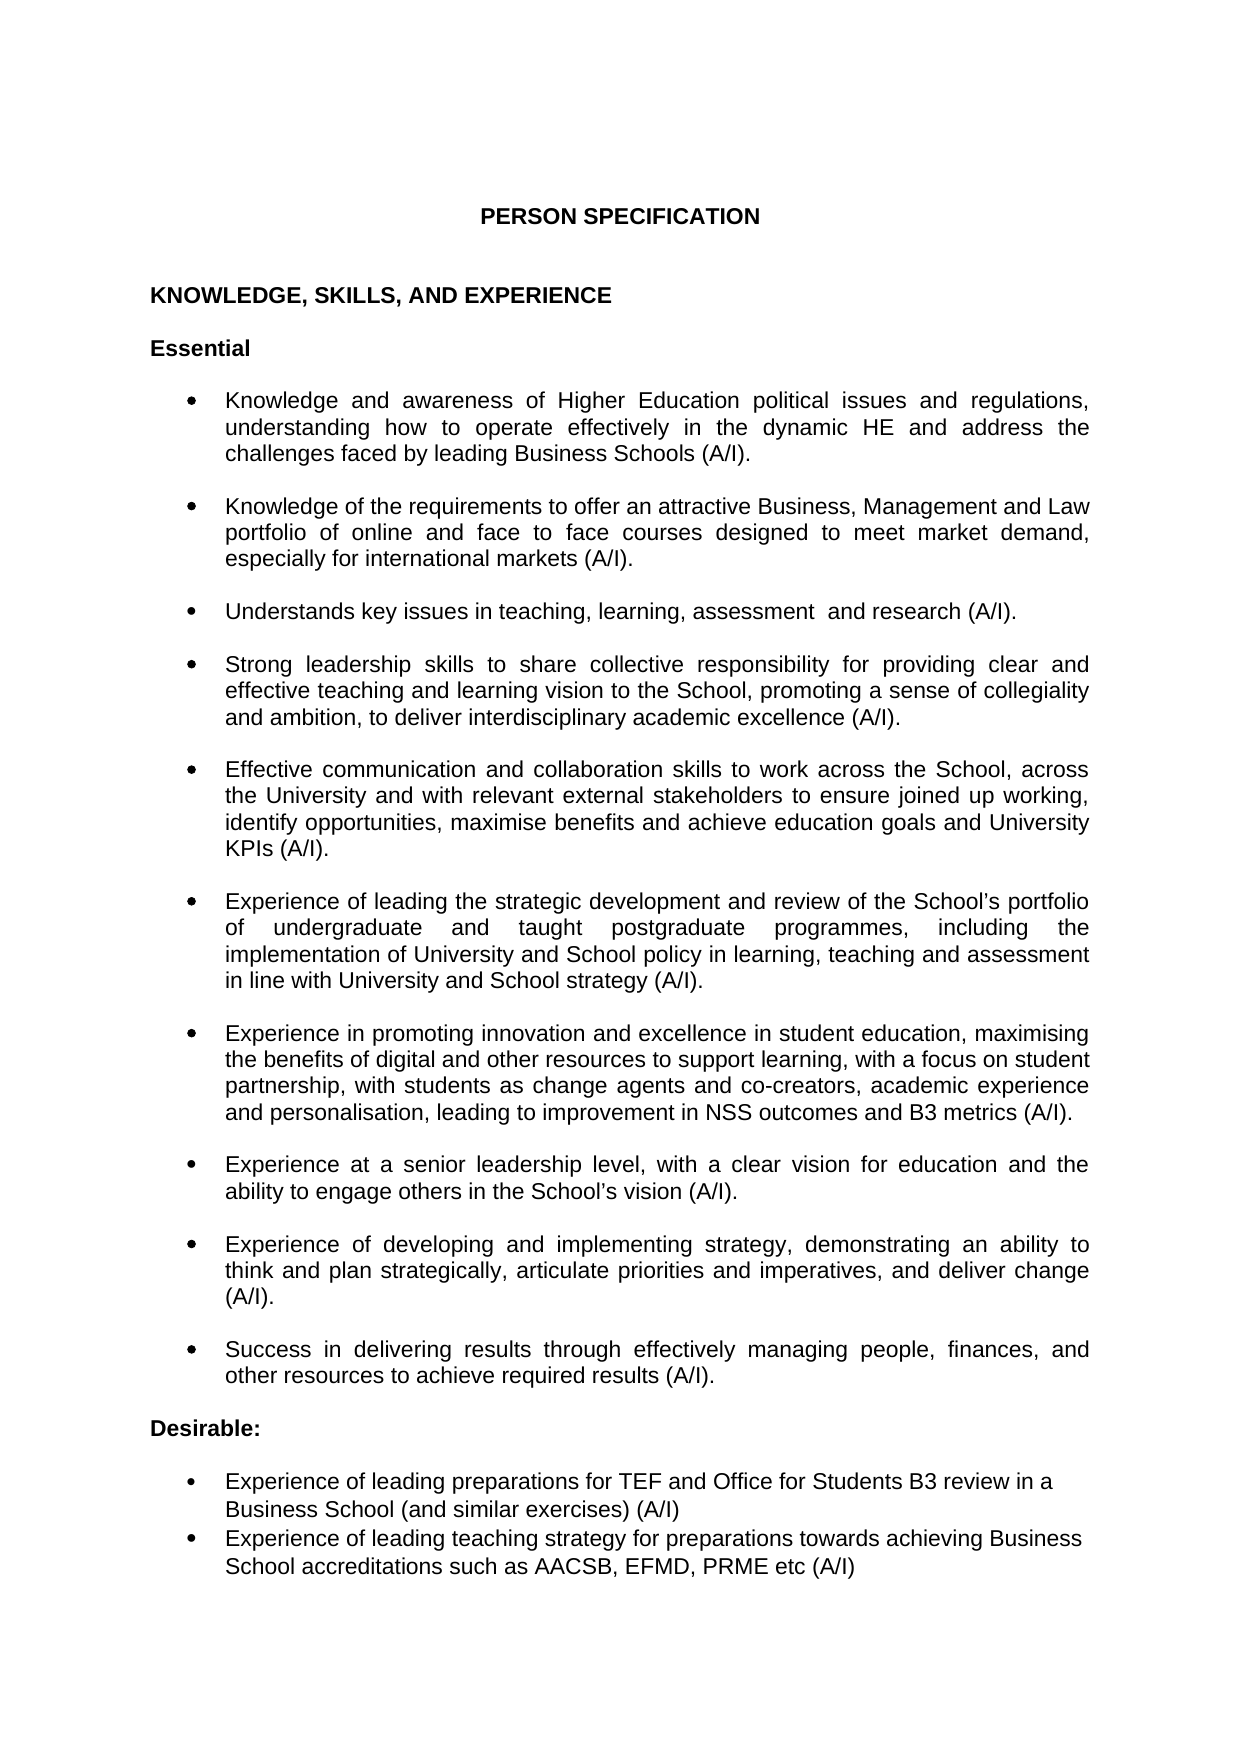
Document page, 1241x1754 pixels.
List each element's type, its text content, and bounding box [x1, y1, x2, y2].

list Knowledge and awareness of Higher Education political issues and regulations, understanding how to operate effectively in the dynamic HE and address the challenges faced by leading Business Schools (A/I). [187, 387, 1090, 466]
list Experience of leading the strategic development and review of the School’s portfolio of undergraduate and taught postgraduate programmes, including the implementation of University and School policy in learning, teaching and assessment in line with University and School strategy (A/I). [187, 888, 1090, 993]
list Experience in promoting innovation and excellence in student education, maximising the benefits of digital and other resources to support learning, with a focus on student partnership, with students as change agents and co-creators, academic experience and personalisation, leading to improvement in NSS outcomes and B3 metrics (A/I). [187, 1020, 1090, 1125]
text Essential [150, 334, 1090, 361]
text Desirable: [150, 1415, 1090, 1441]
list Experience of leading teaching strategy for preparations towards achieving Business School accreditations such as AACSB, EFMD, PRME etc (A/I) [187, 1524, 1090, 1579]
text PERSON SPECIFICATION [150, 203, 1090, 229]
list Strong leadership skills to share collective responsibility for providing clear and effective teaching and learning vision to the School, promoting a sense of collegiality and ambition, to deliver interdisciplinary academic excellence (A/I). [187, 651, 1090, 730]
list Experience of leading preparations for TEF and Office for Students B3 review in a Business School (and similar exercises) (A/I) [187, 1468, 1090, 1522]
list Experience of developing and implementing strategy, demonstrating an ability to think and plan strategically, articulate priorities and imperatives, and deliver change (A/I). [187, 1231, 1090, 1309]
list Experience at a senior leadership level, with a clear vision for education and the ability to engage others in the School’s vision (A/I). [187, 1151, 1090, 1204]
list Success in delivering results through effectively managing people, finances, and other resources to achieve required results (A/I). [187, 1336, 1090, 1389]
list Understands key issues in teaching, learning, assessment and research (A/I). [187, 598, 1090, 624]
list Knowledge of the requirements to offer an attractive Business, Management and Law portfolio of online and face to face courses designed to meet market demand, especially for international markets (A/I). [187, 493, 1090, 572]
text KNOWLEDGE, SKILLS, AND EXPERIENCE [150, 282, 1090, 308]
list Effective communication and collaboration skills to work across the School, across the University and with relevant external stakeholders to ensure joined up working, identify opportunities, maximise benefits and achieve education goals and University KPIs (A/I). [187, 756, 1090, 862]
